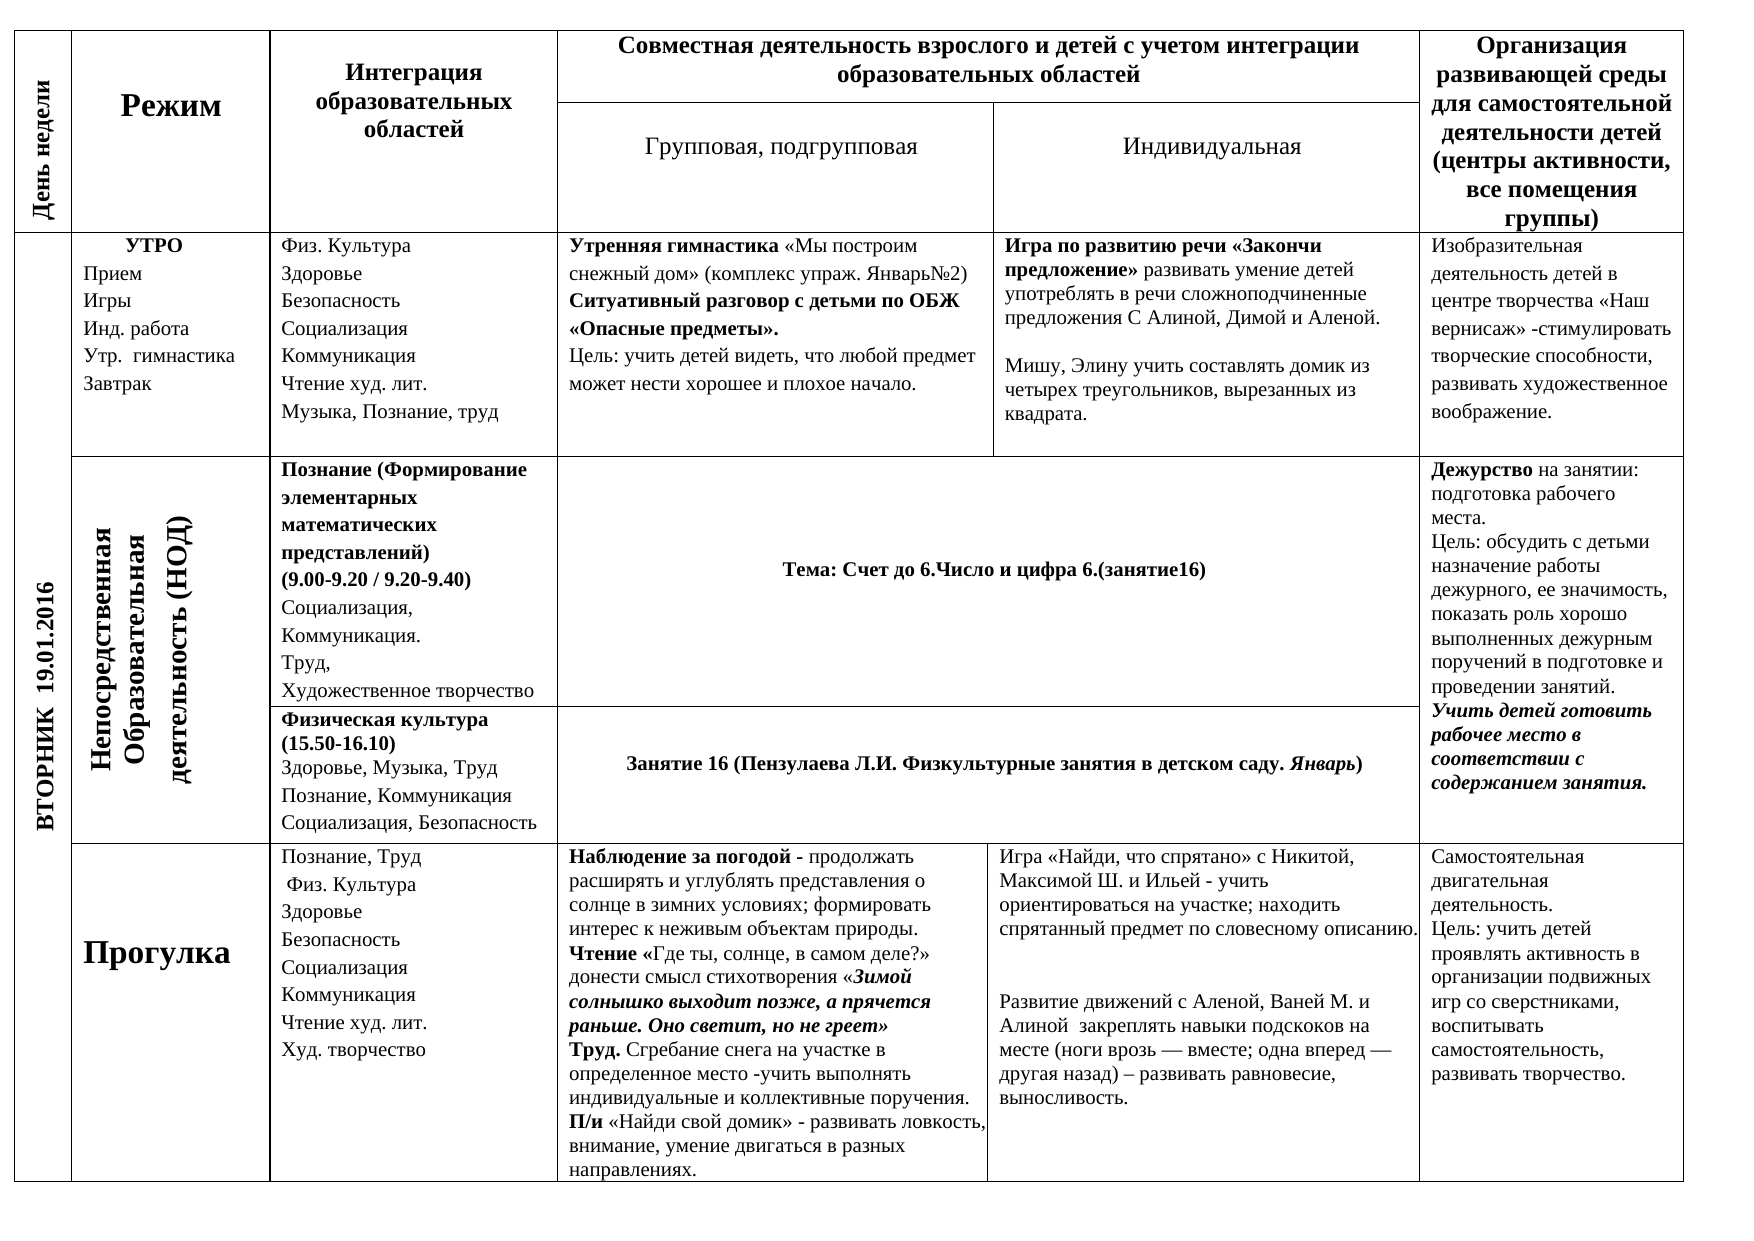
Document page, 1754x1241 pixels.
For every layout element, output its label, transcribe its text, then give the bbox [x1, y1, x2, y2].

table_cell Утренняя гимнастика «Мы построим снежный дом» (комплекс упраж. Январь№2) Ситуативный разговор с детьми по ОБЖ «Опасные предметы». Цель: учить детей видеть, что любой предмет может нести хорошее и плохое начало. [558, 233, 993, 456]
table_cell ВТОРНИК 19.01.2016 [15, 233, 71, 1181]
table_header Совместная деятельность взрослого и детей с учетом интеграции образовательных областей [558, 31, 1419, 102]
table_cell Индивидуальная [994, 103, 1419, 232]
table_cell УТРО Прием Игры Инд. работа Утр. гимнастика Завтрак [72, 233, 269, 456]
table_cell Познание (Формирование элементарных математических представлений) (9.00-9.20 / 9.20-9.40) Социализация, Коммуникация. Труд, Художественное творчество [271, 457, 557, 706]
table_header День недели [15, 31, 71, 232]
table_cell Изобразительная деятельность детей в центре творчества «Наш вернисаж» -стимулировать творческие способности, развивать художественное воображение. [1420, 233, 1683, 456]
table_header Организация развивающей среды для самостоятельной деятельности детей (центры активности, все помещения группы) [1420, 31, 1683, 232]
table_cell Игра по развитию речи «Закончи предложение» развивать умение детей употреблять в речи сложноподчиненные предложения С Алиной, Димой и Аленой. Мишу, Элину учить составлять домик из четырех треугольников, вырезанных из квадрата. [994, 233, 1419, 456]
table_header Режим [72, 31, 269, 232]
table_cell Дежурство на занятии: подготовка рабочего места. Цель: обсудить с детьми назначение работы дежурного, ее значимость, показать роль хорошо выполненных дежурным поручений в подготовке и проведении занятий. Учить детей готовить рабочее место в соответствии с содержанием занятия. [1420, 457, 1683, 843]
table_cell Тема: Счет до 6.Число и цифра 6.(занятие16) [558, 457, 1419, 706]
table_cell Групповая, подгрупповая [558, 103, 993, 232]
table_cell Познание, Труд Физ. Культура Здоровье Безопасность Социализация Коммуникация Чтение худ. лит. Худ. творчество [271, 844, 557, 1181]
table_cell Игра «Найди, что спрятано» с Никитой, Максимой Ш. и Ильей - учить ориентироваться на участке; находить спрятанный предмет по словесному описанию. Развитие движений с Аленой, Ваней М. и Алиной закреплять навыки подскоков на месте (ноги врозь — вместе; одна вперед — другая назад) – развивать равновесие, выносливость. [988, 844, 1419, 1181]
table_cell Наблюдение за погодой - продолжать расширять и углублять представления о солнце в зимних условиях; формировать интерес к неживым объектам природы. Чтение «Где ты, солнце, в самом деле?» донести смысл стихотворения «Зимой солнышко выходит позже, а прячется раньше. Оно светит, но не греет» Труд. Сгребание снега на участке в определенное место -учить выполнять индивидуальные и коллективные поручения. П/и «Найди свой домик» - развивать ловкость, внимание, умение двигаться в разных направлениях. [558, 844, 987, 1181]
table_cell Физ. Культура Здоровье Безопасность Социализация Коммуникация Чтение худ. лит. Музыка, Познание, труд [271, 233, 557, 456]
table_cell Непосредственная Образовательная деятельность (НОД) [72, 457, 269, 843]
table_cell Прогулка [72, 844, 269, 1181]
table_cell Физическая культура (15.50-16.10) Здоровье, Музыка, Труд Познание, Коммуникация Социализация, Безопасность [271, 707, 557, 843]
table_header Интеграция образовательных областей [271, 31, 557, 232]
table_cell Занятие 16 (Пензулаева Л.И. Физкультурные занятия в детском саду. Январь) [558, 707, 1419, 843]
table_cell Самостоятельная двигательная деятельность. Цель: учить детей проявлять активность в организации подвижных игр со сверстниками, воспитывать самостоятельность, развивать творчество. [1420, 844, 1683, 1181]
